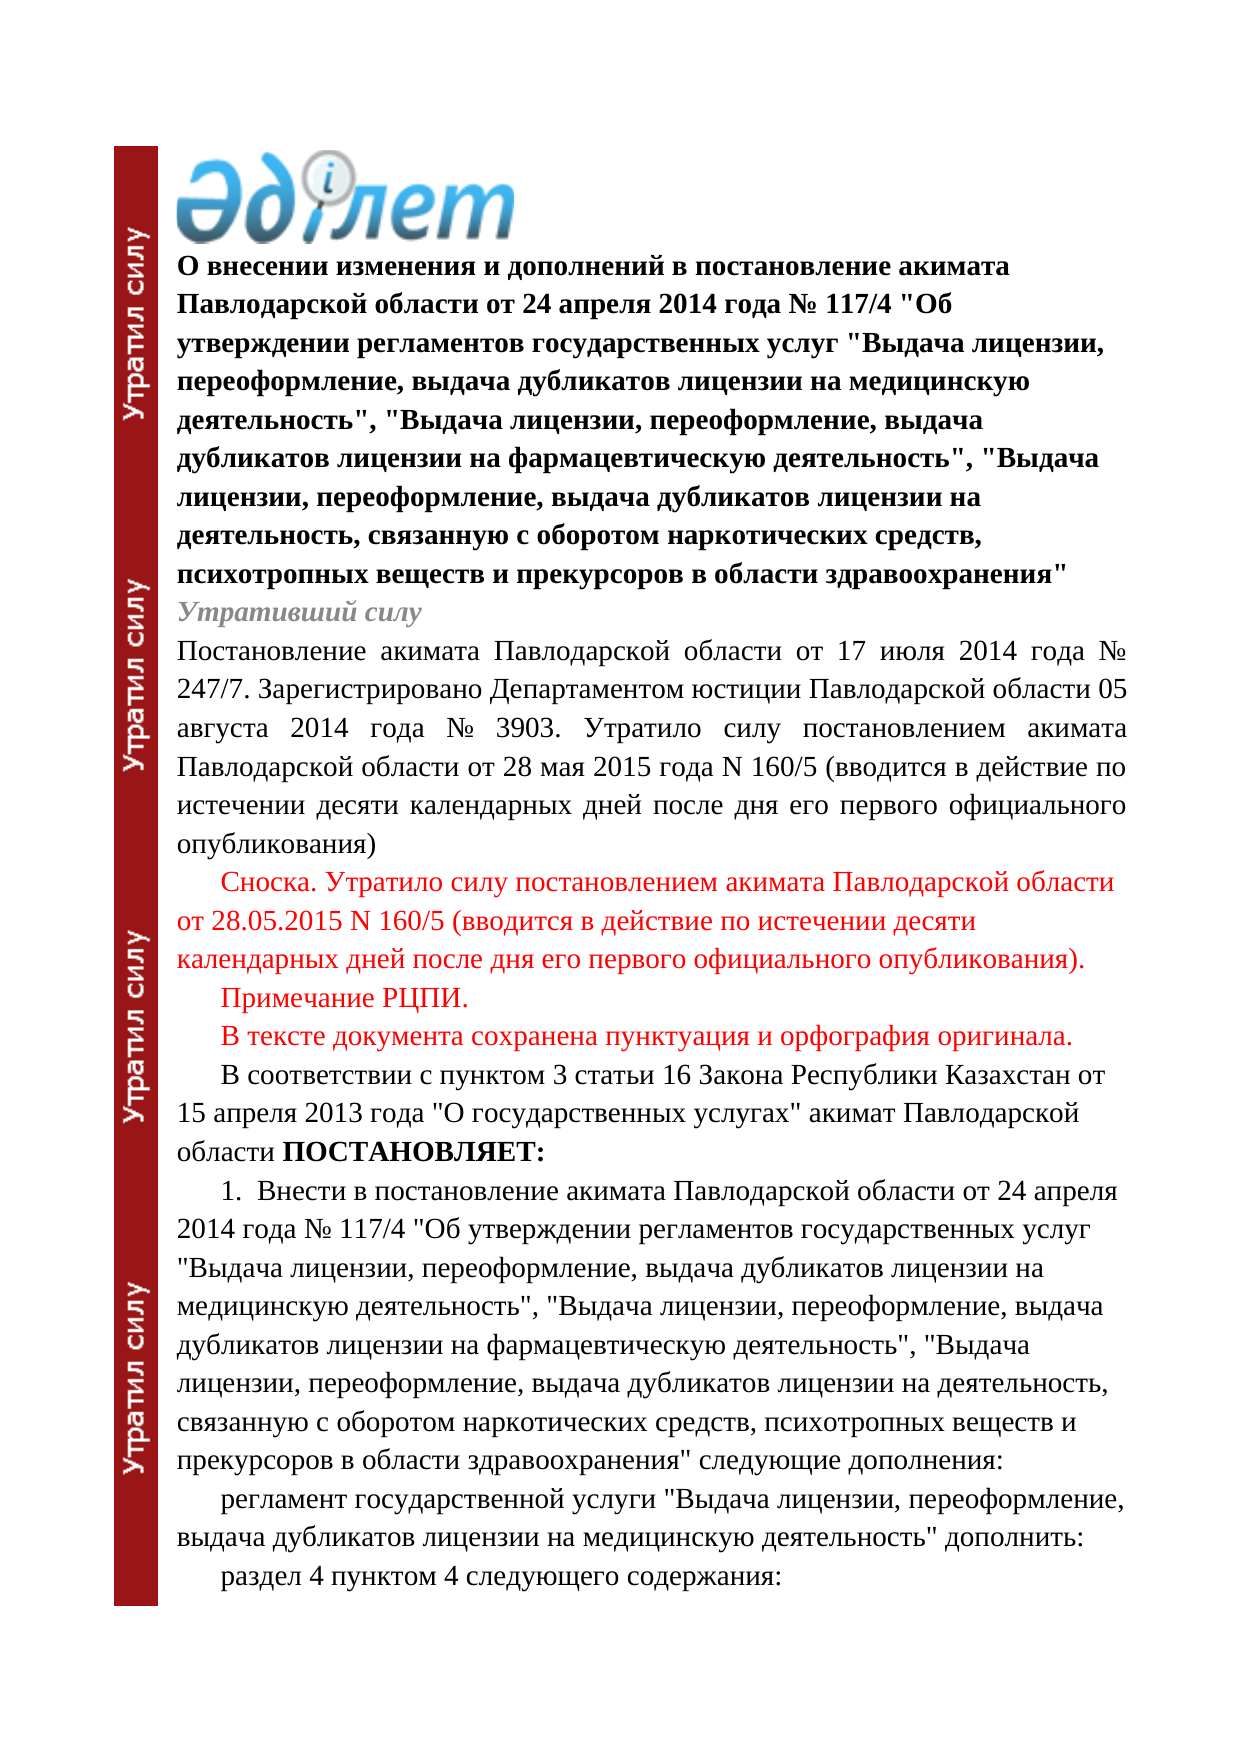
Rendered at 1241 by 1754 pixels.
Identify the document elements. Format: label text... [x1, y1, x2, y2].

picture [176, 150, 515, 244]
text Утративший силу [112, 594, 1128, 628]
picture [114, 628, 158, 633]
text О внесении изменения и дополнений в постановление акимата Павлодарской области от 24 апреля 2014 года № 117/4 "Об утверждении регламентов государственных услуг "Выдача лицензии, переоформление, выдача дубликатов лицензии на медицинскую деятельность", "Выдача лицензии, переоформление, выдача дубликатов лицензии на фармацевтическую деятельность", "Выдача лицензии, переоформление, выдача дубликатов лицензии на деятельность, связанную с оборотом наркотических средств, психотропных веществ и прекурсоров в области здравоохранения" [112, 248, 1128, 589]
picture [114, 146, 158, 248]
text Постановление акимата Павлодарской области от 17 июля 2014 года № 247/7. Зарегистрировано Департаментом юстиции Павлодарской области 05 августа 2014 года № 3903. Утратило силу постановлением акимата Павлодарской области от 28 мая 2015 года N 160/5 (вводится в действие по истечении десяти календарных дней после дня его первого официального опубликования) [112, 633, 1128, 859]
picture [114, 1592, 158, 1606]
picture [114, 589, 158, 594]
picture [114, 859, 158, 864]
